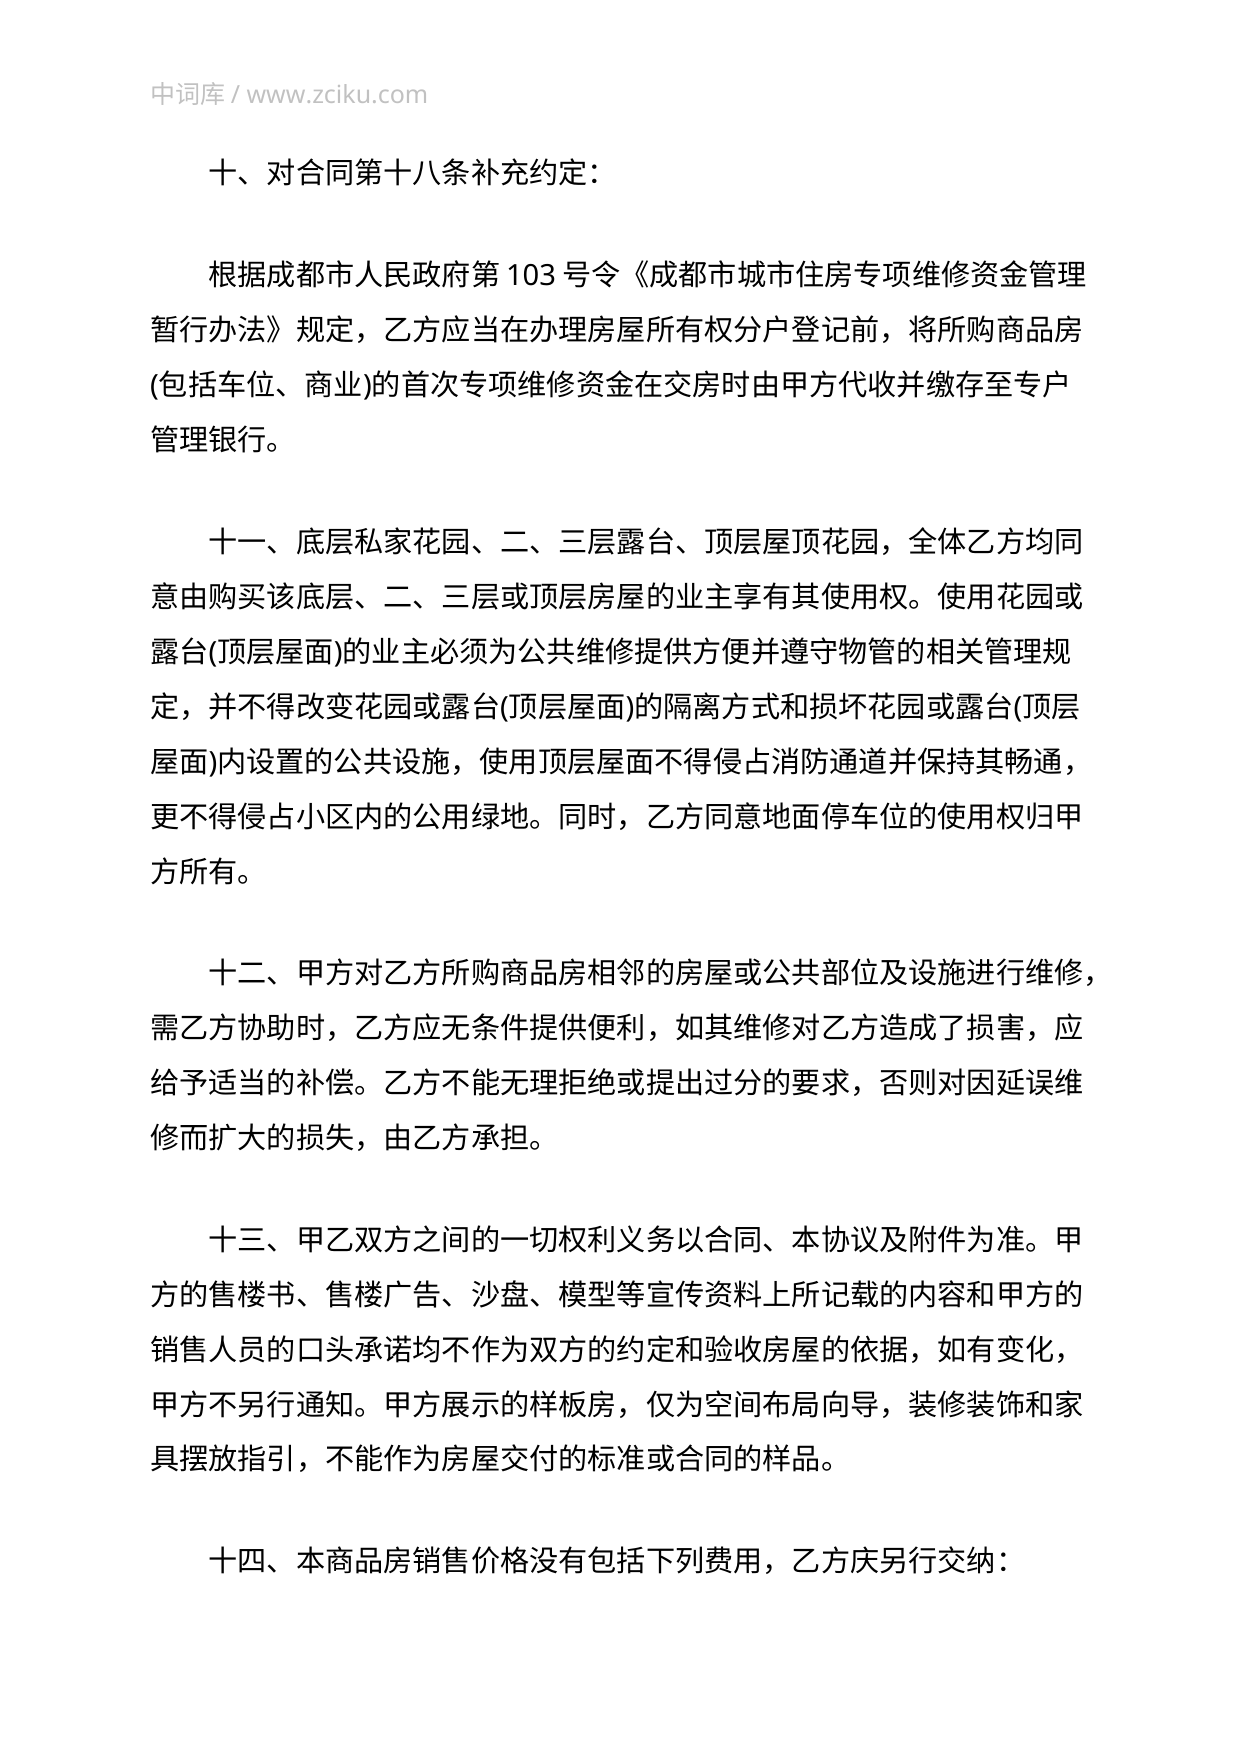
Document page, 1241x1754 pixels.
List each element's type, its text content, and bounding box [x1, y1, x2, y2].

text 十三、甲乙双方之间的一切权利义务以合同、本协议及附件为准。甲方的售楼书、售楼广告、沙盘、模型等宣传资料上所记载的内容和甲方的销售人员的口头承诺均不作为双方的约定和验收房屋的依据，如有变化，甲方不另行通知。甲方展示的样板房，仅为空间布局向导，装修装饰和家具摆放指引，不能作为房屋交付的标准或合同的样品。 [150, 1216, 1090, 1478]
text 十二、甲方对乙方所购商品房相邻的房屋或公共部位及设施进行维修，需乙方协助时，乙方应无条件提供便利，如其维修对乙方造成了损害，应给予适当的补偿。乙方不能无理拒绝或提出过分的要求，否则对因延误维修而扩大的损失，由乙方承担。 [150, 950, 1090, 1157]
text 十四、本商品房销售价格没有包括下列费用，乙方庆另行交纳： [150, 1538, 1090, 1580]
text 十一、底层私家花园、二、三层露台、顶层屋顶花园，全体乙方均同意由购买该底层、二、三层或顶层房屋的业主享有其使用权。使用花园或露台(顶层屋面)的业主必须为公共维修提供方便并遵守物管的相关管理规定，并不得改变花园或露台(顶层屋面)的隔离方式和损坏花园或露台(顶层屋面)内设置的公共设施，使用顶层屋面不得侵占消防通道并保持其畅通，更不得侵占小区内的公用绿地。同时，乙方同意地面停车位的使用权归甲方所有。 [150, 518, 1090, 890]
text 根据成都市人民政府第103号令《成都市城市住房专项维修资金管理暂行办法》规定，乙方应当在办理房屋所有权分户登记前，将所购商品房(包括车位、商业)的首次专项维修资金在交房时由甲方代收并缴存至专户管理银行。 [150, 252, 1090, 459]
text 十、对合同第十八条补充约定： [150, 150, 1090, 192]
